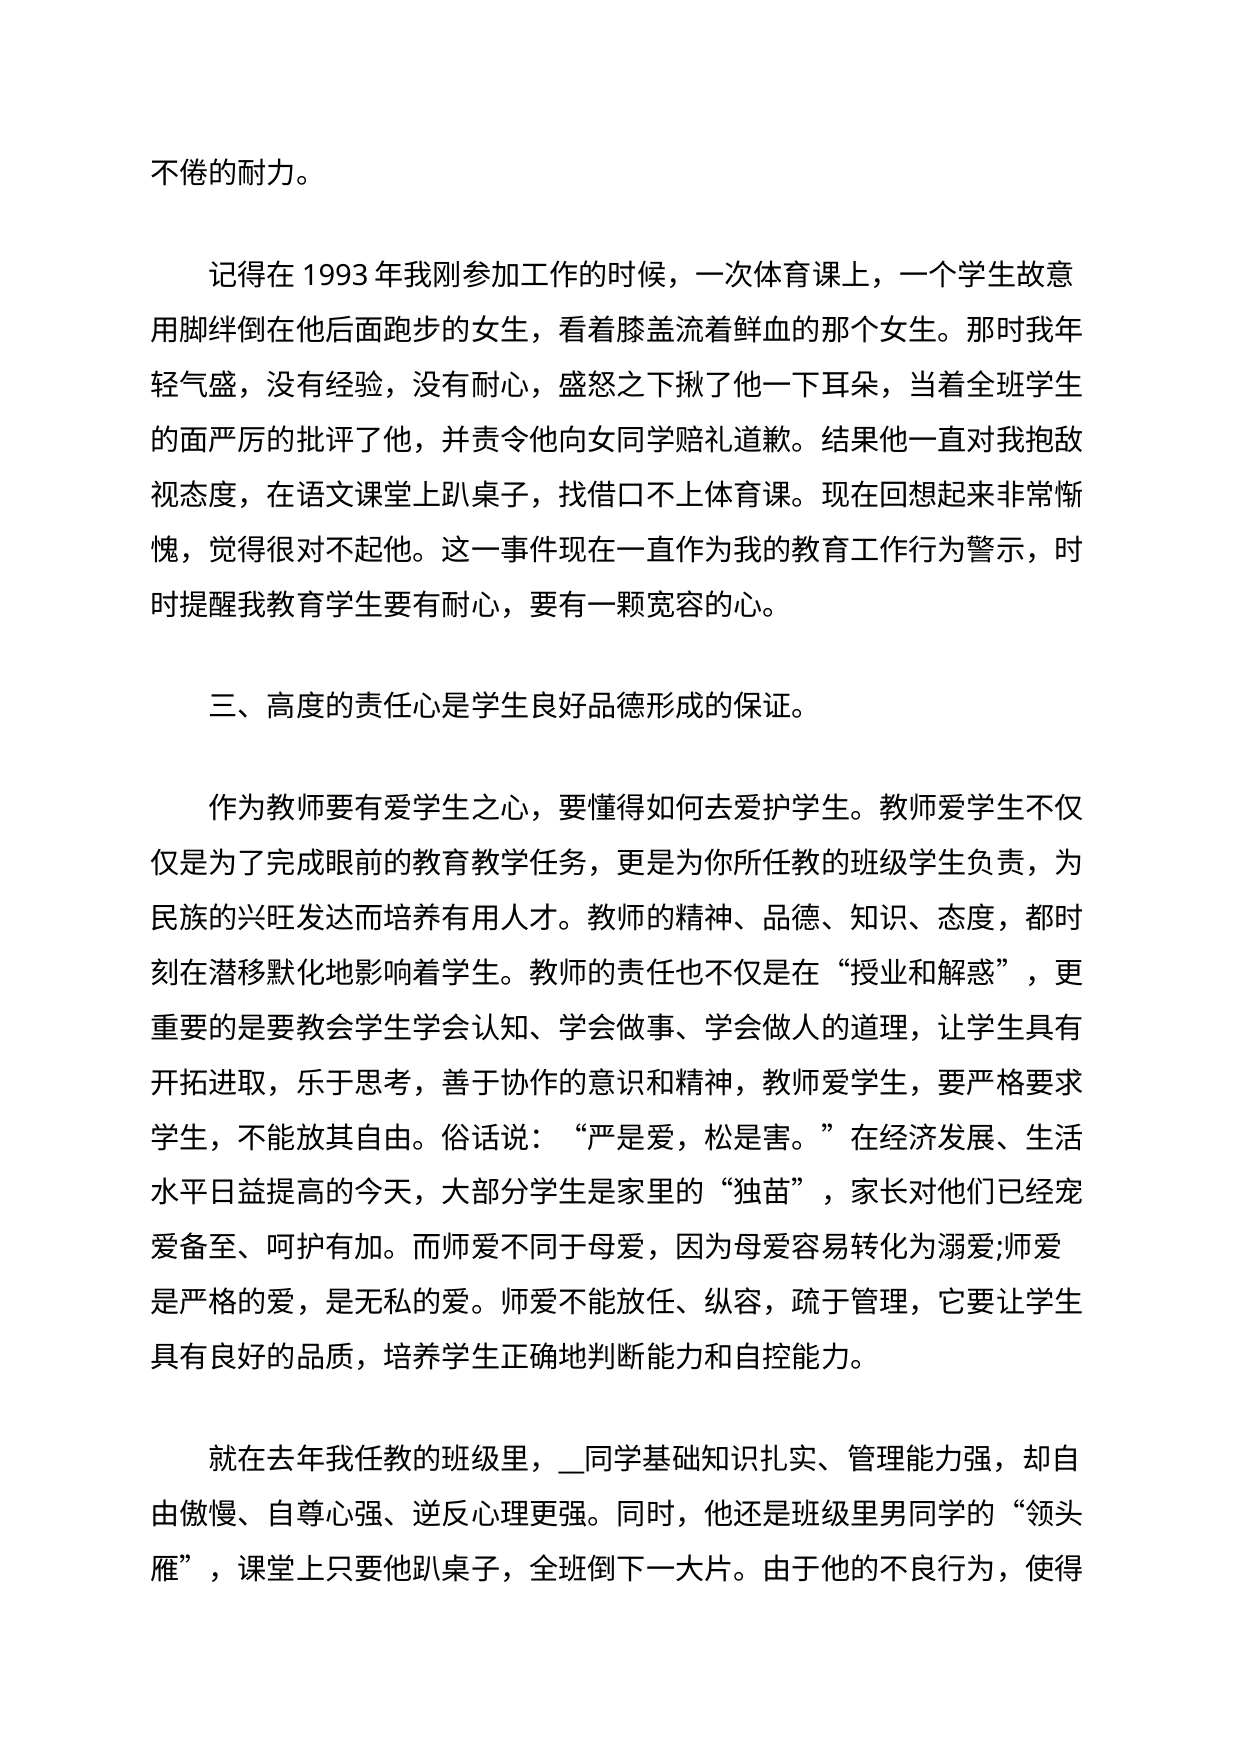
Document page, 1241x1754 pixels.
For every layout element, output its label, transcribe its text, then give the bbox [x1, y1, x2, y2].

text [150, 1436, 1090, 1588]
text 三、高度的责任心是学生良好品德形成的保证。 [150, 683, 1090, 725]
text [150, 150, 1090, 192]
text 作为教师要有爱学生之心，要懂得如何去爱护学生。教师爱学生不仅仅是为了完成眼前的教育教学任务，更是为你所任教的班级学生负责，为民族的兴旺发达而培养有用人才。教师的精神、品德、知识、态度，都时刻在潜移默化地影响着学生。教师的责任也不仅是在“授业和解惑”，更重要的是要教会学生学会认知、学会做事、学会做人的道理，让学生具有开拓进取，乐于思考，善于协作的意识和精神，教师爱学生，要严格要求学生，不能放其自由。俗话说：“严是爱，松是害。”在经济发展、生活水平日益提高的今天，大部分学生是家里的“独苗”，家长对他们已经宠爱备至、呵护有加。而师爱不同于母爱，因为母爱容易转化为溺爱;师爱是严格的爱，是无私的爱。师爱不能放任、纵容，疏于管理，它要让学生具有良好的品质，培养学生正确地判断能力和自控能力。 [150, 785, 1090, 1376]
text 记得在1993年我刚参加工作的时候，一次体育课上，一个学生故意用脚绊倒在他后面跑步的女生，看着膝盖流着鲜血的那个女生。那时我年轻气盛，没有经验，没有耐心，盛怒之下揪了他一下耳朵，当着全班学生的面严厉的批评了他，并责令他向女同学赔礼道歉。结果他一直对我抱敌视态度，在语文课堂上趴桌子，找借口不上体育课。现在回想起来非常惭愧，觉得很对不起他。这一事件现在一直作为我的教育工作行为警示，时时提醒我教育学生要有耐心，要有一颗宽容的心。 [150, 252, 1090, 623]
